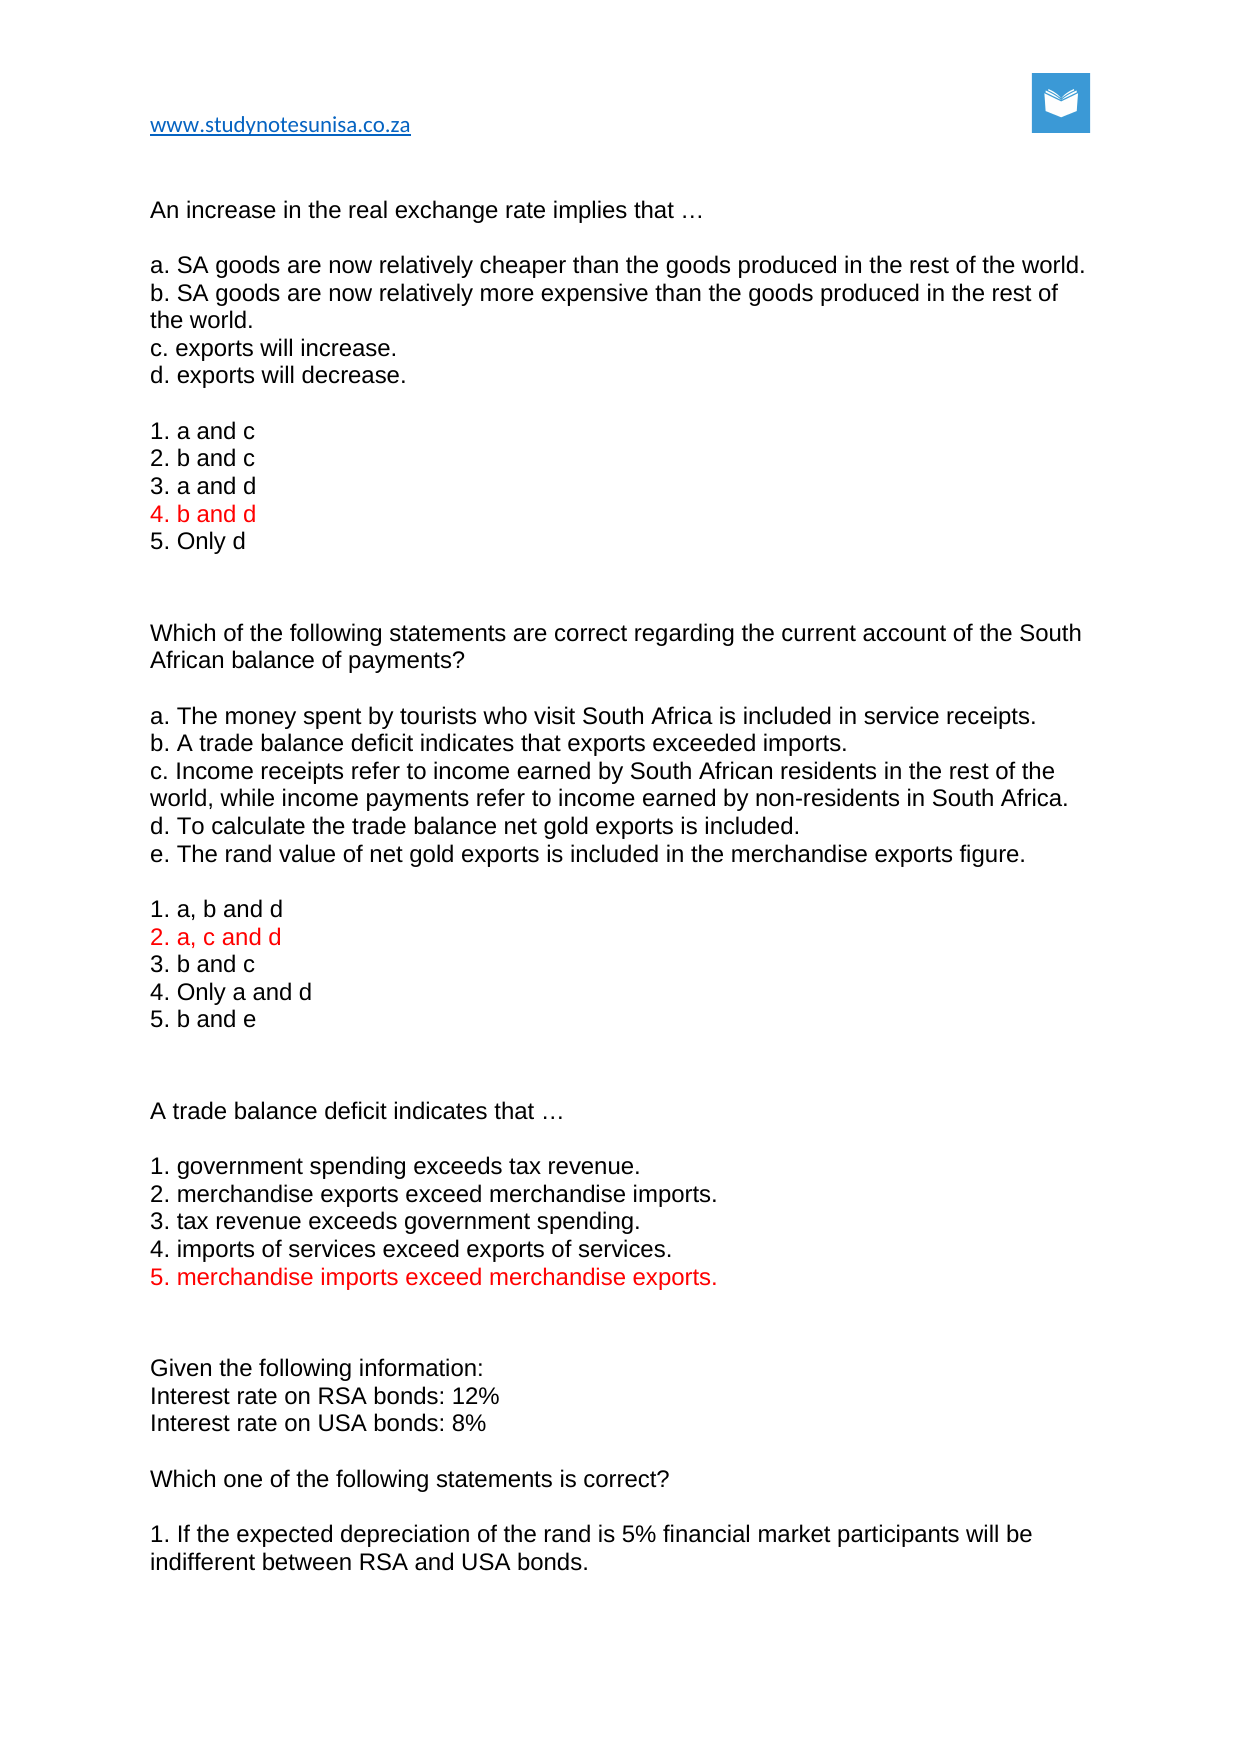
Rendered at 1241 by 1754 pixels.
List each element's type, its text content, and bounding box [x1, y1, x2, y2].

text 1. a and c [150, 417, 1090, 444]
picture [1031, 73, 1091, 133]
text Interest rate on RSA bonds: 12% [150, 1382, 1090, 1409]
text Which one of the following statements is correct? [150, 1464, 1090, 1492]
text 1. If the expected depreciation of the rand is 5% financial market participants will be indifferent between RSA and USA bonds. [150, 1520, 1090, 1575]
text 5. b and e [150, 1005, 1090, 1033]
text 3. b and c [150, 950, 1090, 978]
text 4. b and d [150, 499, 1090, 527]
text An increase in the real exchange rate implies that … [150, 196, 1090, 223]
text 4. imports of services exceed exports of services. [150, 1235, 1090, 1262]
text a. SA goods are now relatively cheaper than the goods produced in the rest of the world. [150, 251, 1090, 279]
text e. The rand value of net gold exports is included in the merchandise exports figure. [150, 839, 1090, 867]
text Given the following information: [150, 1354, 1090, 1382]
text b. A trade balance deficit indicates that exports exceeded imports. [150, 729, 1090, 757]
text c. exports will increase. [150, 334, 1090, 361]
text 5. Only d [150, 527, 1090, 555]
text 2. b and c [150, 444, 1090, 472]
text 1. government spending exceeds tax revenue. [150, 1152, 1090, 1180]
text 4. Only a and d [150, 978, 1090, 1005]
text c. Income receipts refer to income earned by South African residents in the rest of the world, while income payments refer to income earned by non-residents in South Africa. [150, 757, 1090, 812]
text Which of the following statements are correct regarding the current account of the South African balance of payments? [150, 619, 1090, 674]
text 2. a, c and d [150, 922, 1090, 950]
text d. To calculate the trade balance net gold exports is included. [150, 812, 1090, 839]
text 5. merchandise imports exceed merchandise exports. [150, 1262, 1090, 1290]
text 3. a and d [150, 472, 1090, 499]
text 2. merchandise exports exceed merchandise imports. [150, 1180, 1090, 1207]
text 1. a, b and d [150, 895, 1090, 922]
text b. SA goods are now relatively more expensive than the goods produced in the rest of the world. [150, 279, 1090, 334]
text Interest rate on USA bonds: 8% [150, 1409, 1090, 1437]
text 3. tax revenue exceeds government spending. [150, 1207, 1090, 1235]
text d. exports will decrease. [150, 361, 1090, 389]
text A trade balance deficit indicates that … [150, 1097, 1090, 1124]
text a. The money spent by tourists who visit South Africa is included in service receipts. [150, 702, 1090, 729]
